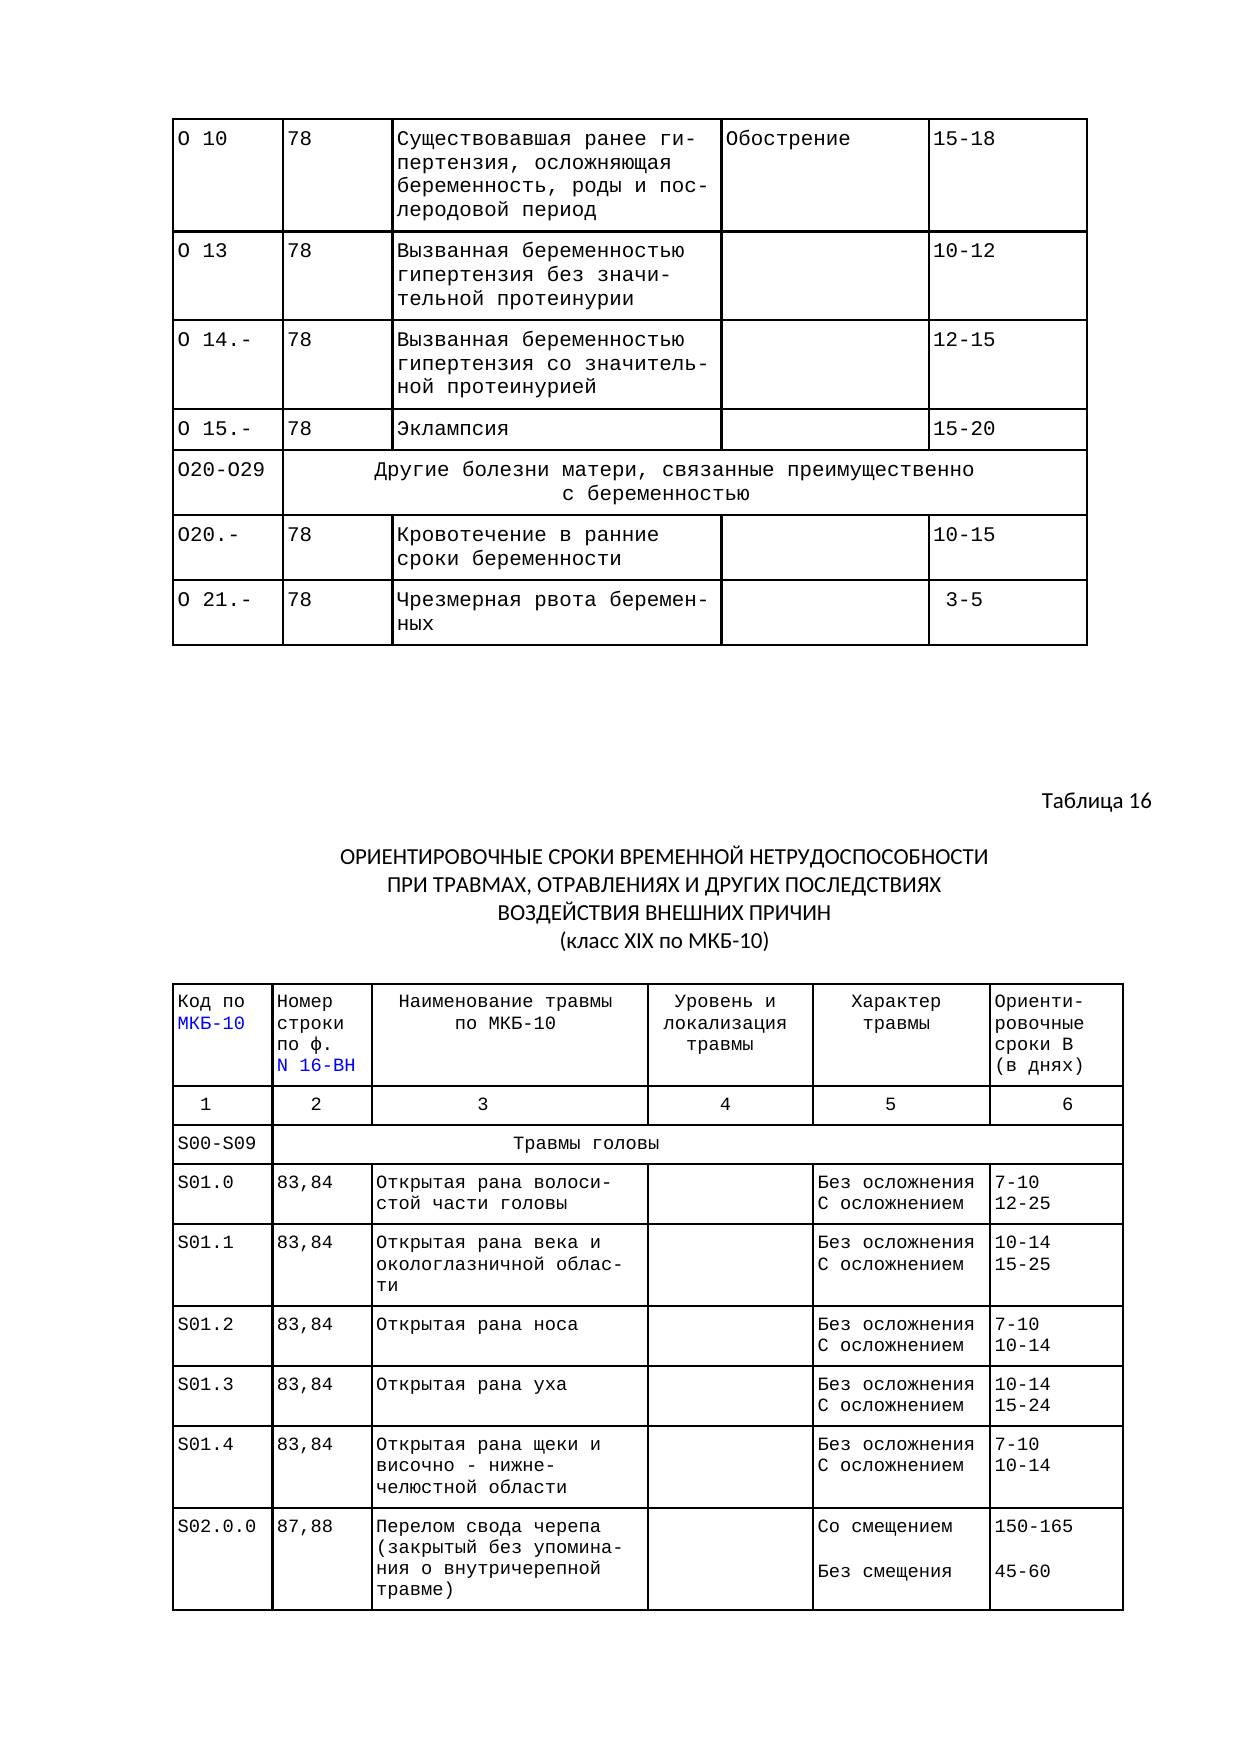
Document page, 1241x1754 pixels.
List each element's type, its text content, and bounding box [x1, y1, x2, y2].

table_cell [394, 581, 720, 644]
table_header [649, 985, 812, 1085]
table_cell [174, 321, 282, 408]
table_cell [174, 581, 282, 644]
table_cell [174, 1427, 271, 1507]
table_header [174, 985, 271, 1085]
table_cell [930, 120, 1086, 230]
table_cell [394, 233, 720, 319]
text Таблица 16 [177, 786, 1152, 814]
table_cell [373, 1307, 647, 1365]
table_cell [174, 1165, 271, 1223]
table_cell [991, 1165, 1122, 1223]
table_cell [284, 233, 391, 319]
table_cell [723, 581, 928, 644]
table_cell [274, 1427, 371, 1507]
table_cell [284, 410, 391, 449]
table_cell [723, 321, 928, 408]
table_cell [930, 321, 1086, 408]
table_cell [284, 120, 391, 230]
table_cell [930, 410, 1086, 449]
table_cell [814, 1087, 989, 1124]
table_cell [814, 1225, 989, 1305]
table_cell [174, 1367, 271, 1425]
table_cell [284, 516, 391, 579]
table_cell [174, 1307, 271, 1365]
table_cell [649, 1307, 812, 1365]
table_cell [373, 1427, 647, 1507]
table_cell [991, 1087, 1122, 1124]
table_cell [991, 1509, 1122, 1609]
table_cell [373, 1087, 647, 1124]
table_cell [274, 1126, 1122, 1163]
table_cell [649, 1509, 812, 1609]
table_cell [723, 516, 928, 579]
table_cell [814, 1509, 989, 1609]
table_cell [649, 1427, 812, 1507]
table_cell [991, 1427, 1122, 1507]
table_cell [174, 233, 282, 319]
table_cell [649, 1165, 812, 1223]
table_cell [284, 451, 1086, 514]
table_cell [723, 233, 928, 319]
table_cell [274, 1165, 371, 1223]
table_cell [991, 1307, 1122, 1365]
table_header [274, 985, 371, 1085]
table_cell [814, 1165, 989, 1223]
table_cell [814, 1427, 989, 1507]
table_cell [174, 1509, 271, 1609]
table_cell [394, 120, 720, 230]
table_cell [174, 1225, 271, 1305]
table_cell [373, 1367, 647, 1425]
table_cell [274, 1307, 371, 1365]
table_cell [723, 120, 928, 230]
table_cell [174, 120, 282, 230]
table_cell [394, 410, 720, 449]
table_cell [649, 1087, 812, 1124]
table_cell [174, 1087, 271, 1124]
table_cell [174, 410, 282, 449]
text ОРИЕНТИРОВОЧНЫЕ СРОКИ ВРЕМЕННОЙ НЕТРУДОСПОСОБНОСТИ [177, 842, 1152, 870]
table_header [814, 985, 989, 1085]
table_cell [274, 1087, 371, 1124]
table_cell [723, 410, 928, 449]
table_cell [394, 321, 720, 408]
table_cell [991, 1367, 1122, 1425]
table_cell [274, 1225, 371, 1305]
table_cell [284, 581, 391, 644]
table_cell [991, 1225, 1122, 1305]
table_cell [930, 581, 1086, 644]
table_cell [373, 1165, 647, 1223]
text ПРИ ТРАВМАХ, ОТРАВЛЕНИЯХ И ДРУГИХ ПОСЛЕДСТВИЯХ [177, 870, 1152, 898]
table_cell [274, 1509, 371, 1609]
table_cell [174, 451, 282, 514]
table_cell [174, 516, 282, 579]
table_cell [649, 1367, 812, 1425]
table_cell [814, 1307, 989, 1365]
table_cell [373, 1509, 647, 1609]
text (класс XIX по МКБ-10) [177, 926, 1152, 954]
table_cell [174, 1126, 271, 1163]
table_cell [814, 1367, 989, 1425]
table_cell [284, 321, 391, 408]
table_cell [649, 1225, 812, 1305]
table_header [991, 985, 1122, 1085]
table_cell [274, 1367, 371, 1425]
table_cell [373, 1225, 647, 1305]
text ВОЗДЕЙСТВИЯ ВНЕШНИХ ПРИЧИН [177, 898, 1152, 926]
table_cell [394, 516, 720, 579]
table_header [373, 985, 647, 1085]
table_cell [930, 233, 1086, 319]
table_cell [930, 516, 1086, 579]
